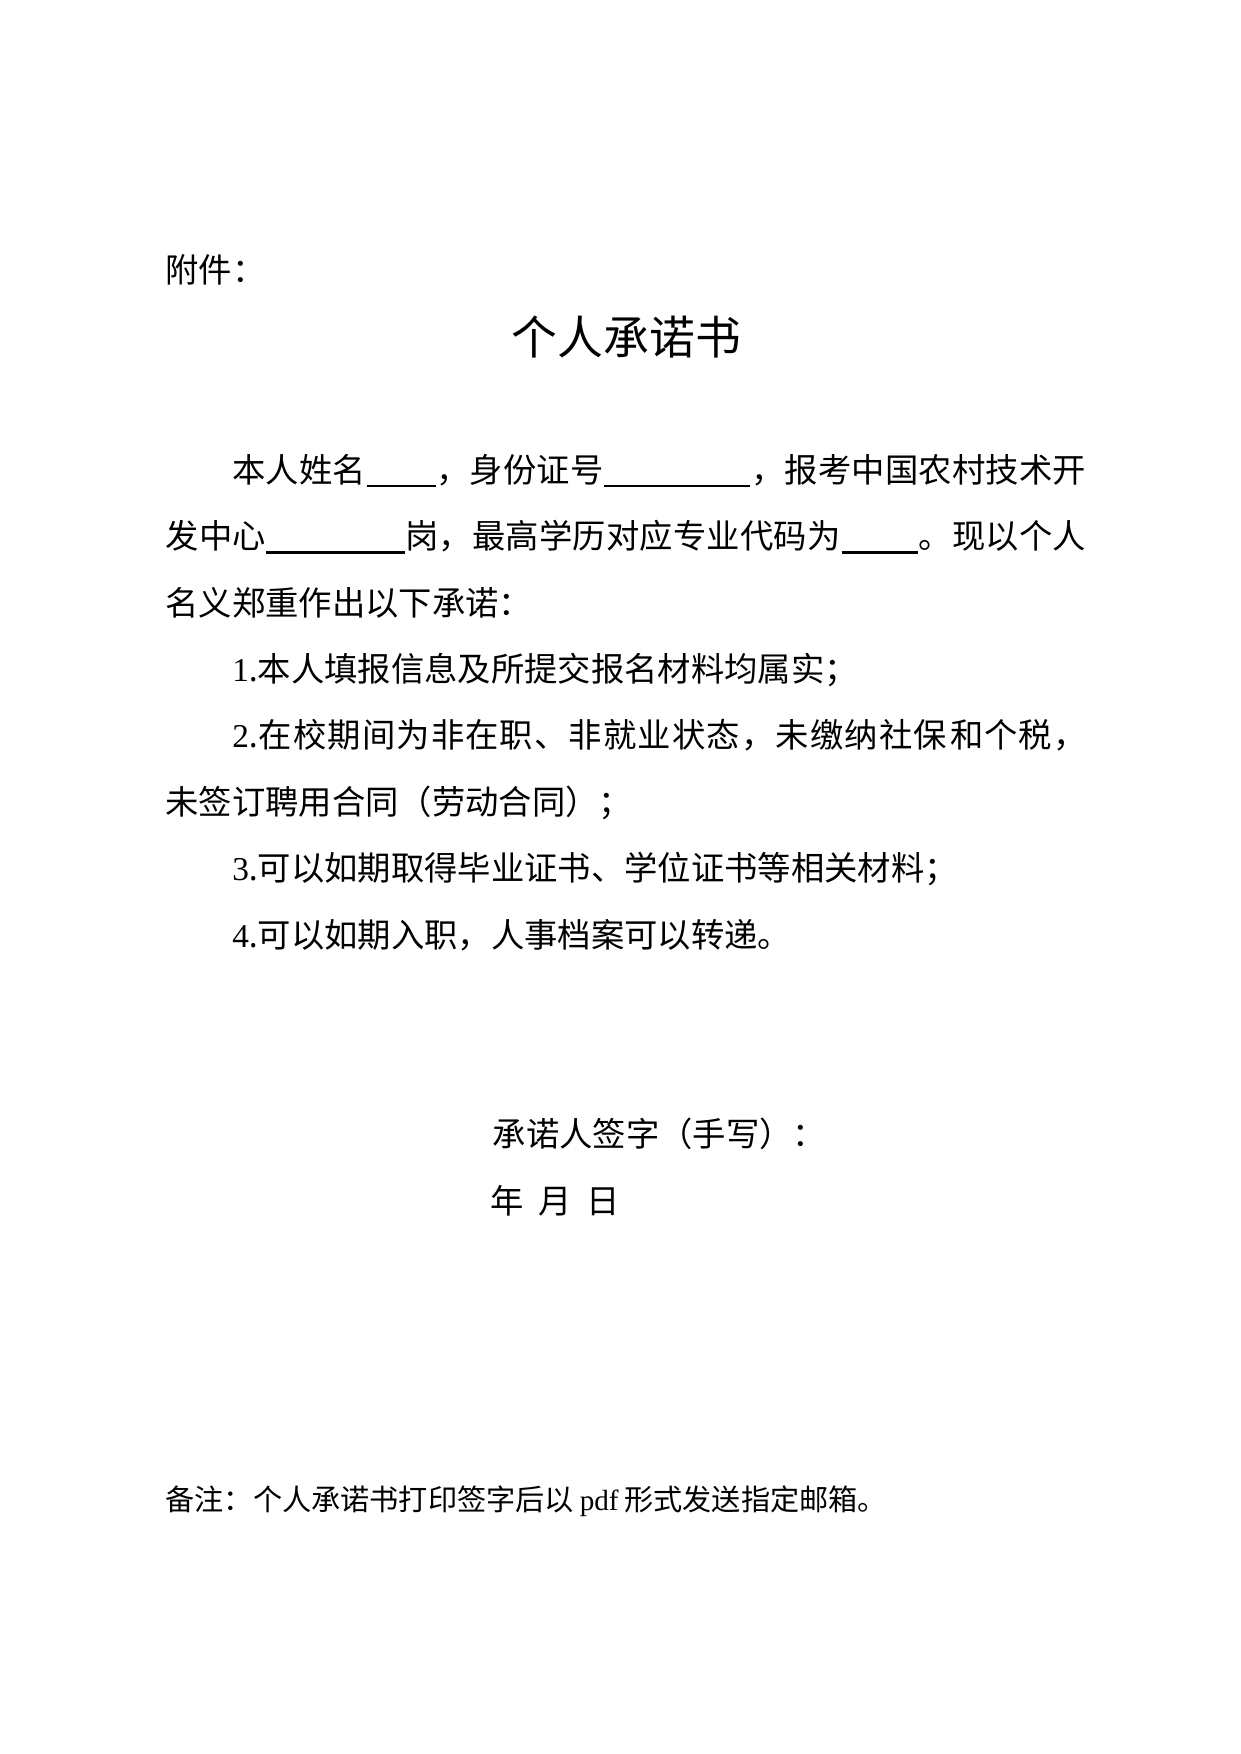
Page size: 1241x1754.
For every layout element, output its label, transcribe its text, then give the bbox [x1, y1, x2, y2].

text 附件： [165, 235, 1087, 301]
text 备注：个人承诺书打印签字后以pdf形式发送指定邮箱。 [165, 1464, 1087, 1531]
text 个人承诺书 [165, 301, 1087, 368]
text 1.本人填报信息及所提交报名材料均属实； [165, 634, 1087, 700]
text 3.可以如期取得毕业证书、学位证书等相关材料； [165, 833, 1087, 899]
text 2.在校期间为非在职、非就业状态，未缴纳社保和个税，未签订聘用合同（劳动合同）； [165, 700, 1087, 833]
text 年 月 日 [165, 1165, 1087, 1232]
text 4.可以如期入职，人事档案可以转递。 [165, 899, 1087, 966]
text 承诺人签字（手写）： [165, 1099, 1087, 1165]
text 本人姓名 ，身份证号 ，报考中国农村技术开发中心 岗，最高学历对应专业代码为 。现以个人名义郑重作出以下承诺： [165, 434, 1087, 634]
